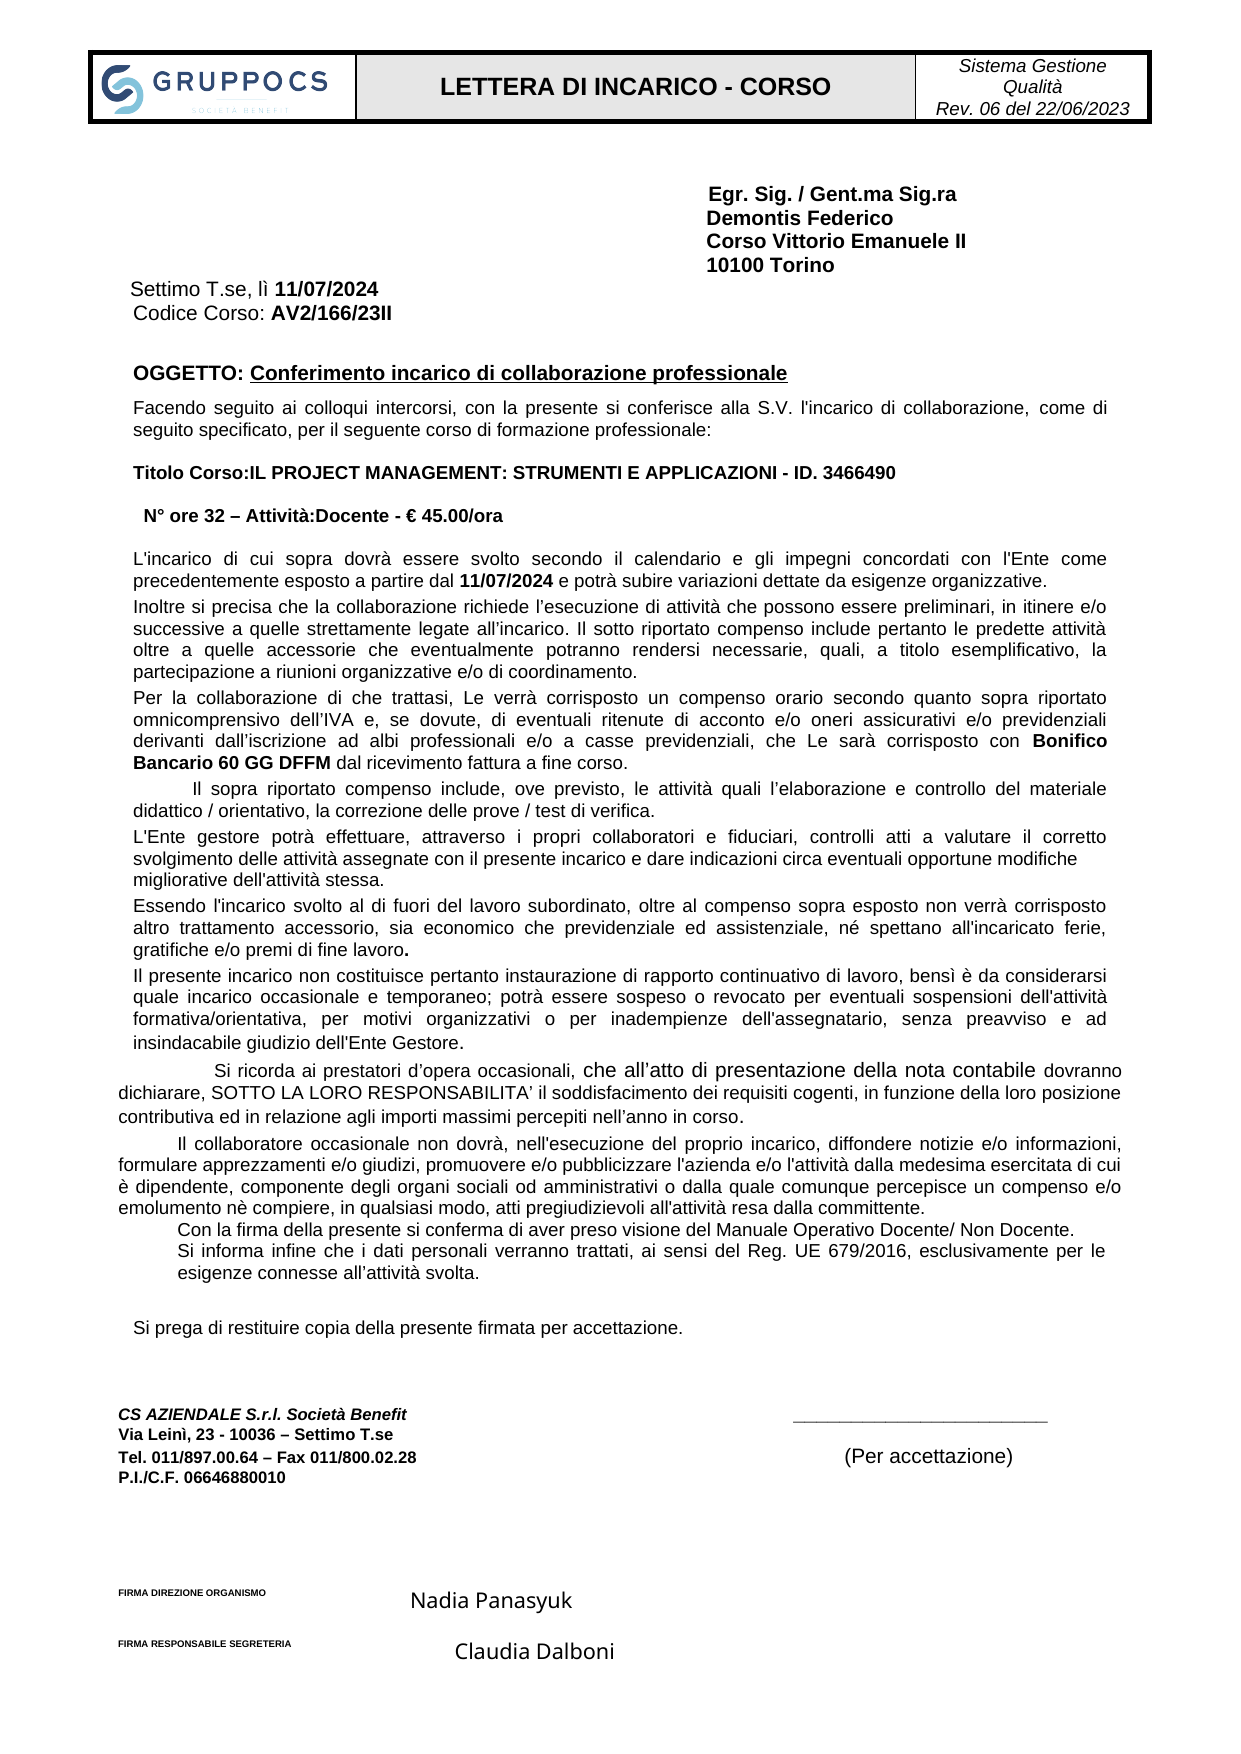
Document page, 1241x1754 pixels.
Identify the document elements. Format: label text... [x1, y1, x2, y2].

picture [101, 65, 331, 115]
text Si ricorda ai prestatori d’opera occasionali, che all’atto di presentazione della nota contabile dovranno dichiarare, SOTTO LA LORO RESPONSABILITA’ il soddisfacimento dei requisiti cogenti, in funzione della loro posizione contributiva ed in relazione agli importi massimi percepiti nell’anno in corso. [118, 1058, 1122, 1128]
table_header Nadia Panasyuk [399, 1564, 856, 1615]
text Essendo l'incarico svolto al di fuori del lavoro subordinato, oltre al compenso sopra esposto non verrà corrisposto altro trattamento accessorio, sia economico che previdenziale ed assistenziale, né spettano all'incaricato ferie, gratifiche e/o premi di fine lavoro. [133, 895, 1107, 960]
text Via Leinì, 23 - 10036 – Settimo T.se [118, 1425, 1107, 1444]
text Il sopra riportato compenso include, ove previsto, le attività quali l’elaborazione e controllo del materiale didattico / orientativo, la correzione delle prove / test di verifica. [133, 778, 1107, 821]
text L'incarico di cui sopra dovrà essere svolto secondo il calendario e gli impegni concordati con l'Ente come precedentemente esposto a partire dal 11/07/2024 e potrà subire variazioni dettate da esigenze organizzative. [133, 548, 1107, 591]
text OGGETTO: Conferimento incarico di collaborazione professionale [133, 361, 1107, 385]
text Inoltre si precisa che la collaborazione richiede l’esecuzione di attività che possono essere preliminari, in itinere e/o successive a quelle strettamente legate all’incarico. Il sotto riportato compenso include pertanto le predette attività oltre a quelle accessorie che eventualmente potranno rendersi necessarie, quali, a titolo esemplificativo, la partecipazione a riunioni organizzative e/o di coordinamento. [133, 596, 1107, 682]
text L'Ente gestore potrà effettuare, attraverso i propri collaboratori e fiduciari, controlli atti a valutare il corretto svolgimento delle attività assegnate con il presente incarico e dare indicazioni circa eventuali opportune modifiche [133, 826, 1107, 869]
text Egr. Sig. / Gent.ma Sig.ra [634, 181, 1122, 205]
text 10100 Torino [118, 253, 1122, 277]
table_header FIRMA DIREZIONE ORGANISMO [107, 1564, 399, 1615]
text Il collaboratore occasionale non dovrà, nell'esecuzione del proprio incarico, diffondere notizie e/o informazioni, formulare apprezzamenti e/o giudizi, promuovere e/o pubblicizzare l'azienda e/o l'attività dalla medesima esercitata di cui è dipendente, componente degli organi sociali od amministrativi o dalla quale comunque percepisce un compenso e/o emolumento nè compiere, in qualsiasi modo, atti pregiudizievoli all'attività resa dalla committente. [118, 1132, 1122, 1219]
text Si informa infine che i dati personali verranno trattati, ai sensi del Reg. UE 679/2016, esclusivamente per le esigenze connesse all’attività svolta. [177, 1240, 1107, 1283]
text Per la collaborazione di che trattasi, Le verrà corrisposto un compenso orario secondo quanto sopra riportato omnicomprensivo dell’IVA e, se dovute, di eventuali ritenute di acconto e/o oneri assicurativi e/o previdenziali derivanti dall’iscrizione ad albi professionali e/o a casse previdenziali, che Le sarà corrisposto con Bonifico Bancario 60 GG DFFM dal ricevimento fattura a fine corso. [133, 687, 1107, 773]
text Settimo T.se, lì 11/07/2024 [118, 277, 1122, 301]
text Demontis Federico [118, 205, 1122, 229]
table_cell Claudia Dalboni [443, 1615, 1126, 1666]
text Si prega di restituire copia della presente firmata per accettazione. [133, 1317, 1107, 1338]
text CS AZIENDALE S.r.l. Società Benefit ______________________ [118, 1401, 1107, 1425]
text Tel. 011/897.00.64 – Fax 011/800.02.28 (Per accettazione) [118, 1444, 1107, 1468]
text N° ore 32 – Attività:Docente - € 45.00/ora [133, 505, 1107, 526]
text Il presente incarico non costituisce pertanto instaurazione di rapporto continuativo di lavoro, bensì è da considerarsi quale incarico occasionale e temporaneo; potrà essere sospeso o revocato per eventuali sospensioni dell'attività formativa/orientativa, per motivi organizzativi o per inadempienze dell'assegnatario, senza preavviso e ad insindacabile giudizio dell'Ente Gestore. [133, 965, 1107, 1053]
text Facendo seguito ai colloqui intercorsi, con la presente si conferisce alla S.V. l'incarico di collaborazione, come di seguito specificato, per il seguente corso di formazione professionale: [133, 397, 1107, 440]
text Con la firma della presente si conferma di aver preso visione del Manuale Operativo Docente/ Non Docente. [118, 1219, 1122, 1240]
text P.I./C.F. 06646880010 [118, 1468, 1107, 1487]
text Codice Corso: AV2/166/23II [133, 301, 1122, 325]
table_cell FIRMA RESPONSABILE SEGRETERIA [107, 1615, 443, 1666]
text migliorative dell'attività stessa. [133, 869, 1107, 891]
text Corso Vittorio Emanuele II [118, 229, 1122, 253]
text Titolo Corso:IL PROJECT MANAGEMENT: STRUMENTI E APPLICAZIONI - ID. 3466490 [133, 462, 1107, 483]
